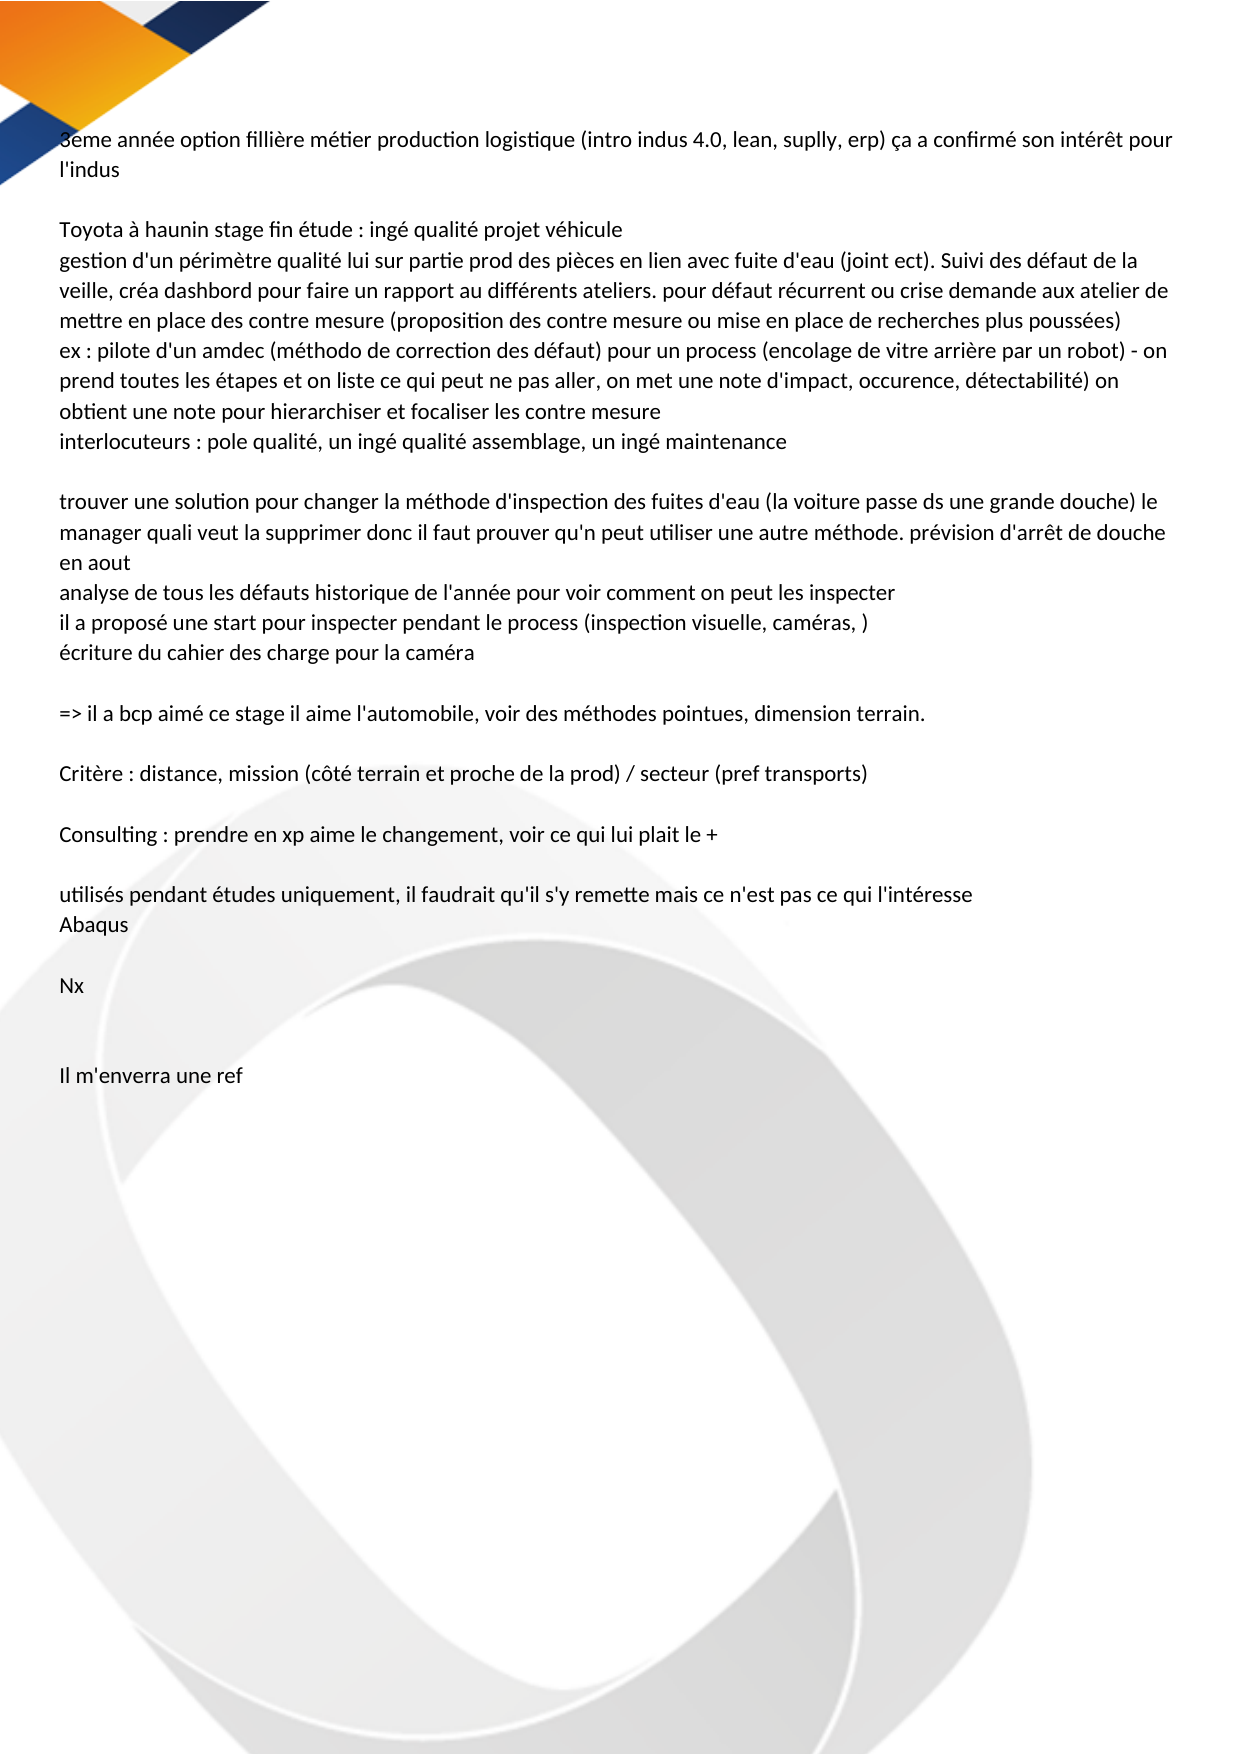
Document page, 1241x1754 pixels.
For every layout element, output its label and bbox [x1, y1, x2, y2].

picture [0, 1, 285, 202]
text [59, 125, 1181, 1150]
picture [0, 719, 1072, 1754]
